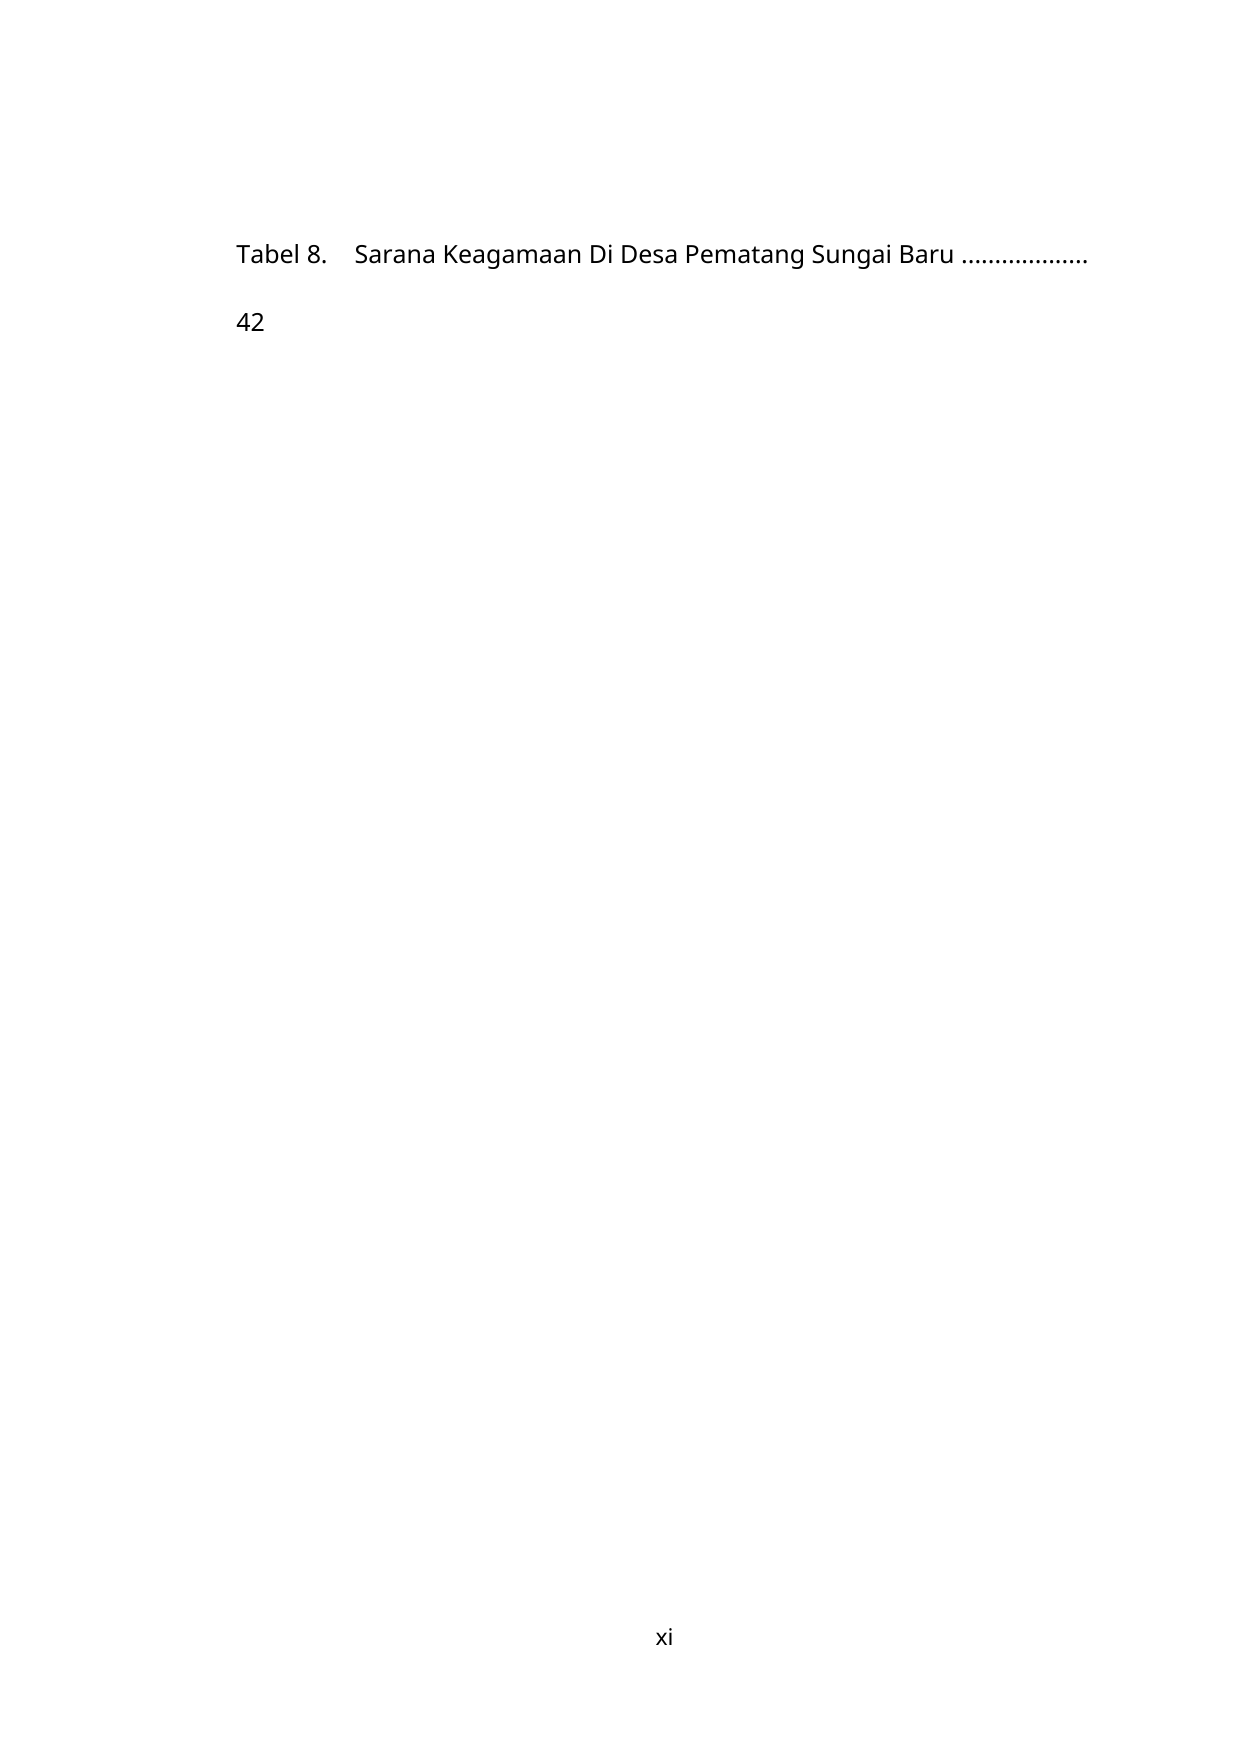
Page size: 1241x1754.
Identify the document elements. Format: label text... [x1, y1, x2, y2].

text Tabel 8. Sarana Keagamaan Di Desa Pematang Sungai Baru ................... 42 [236, 236, 1092, 338]
